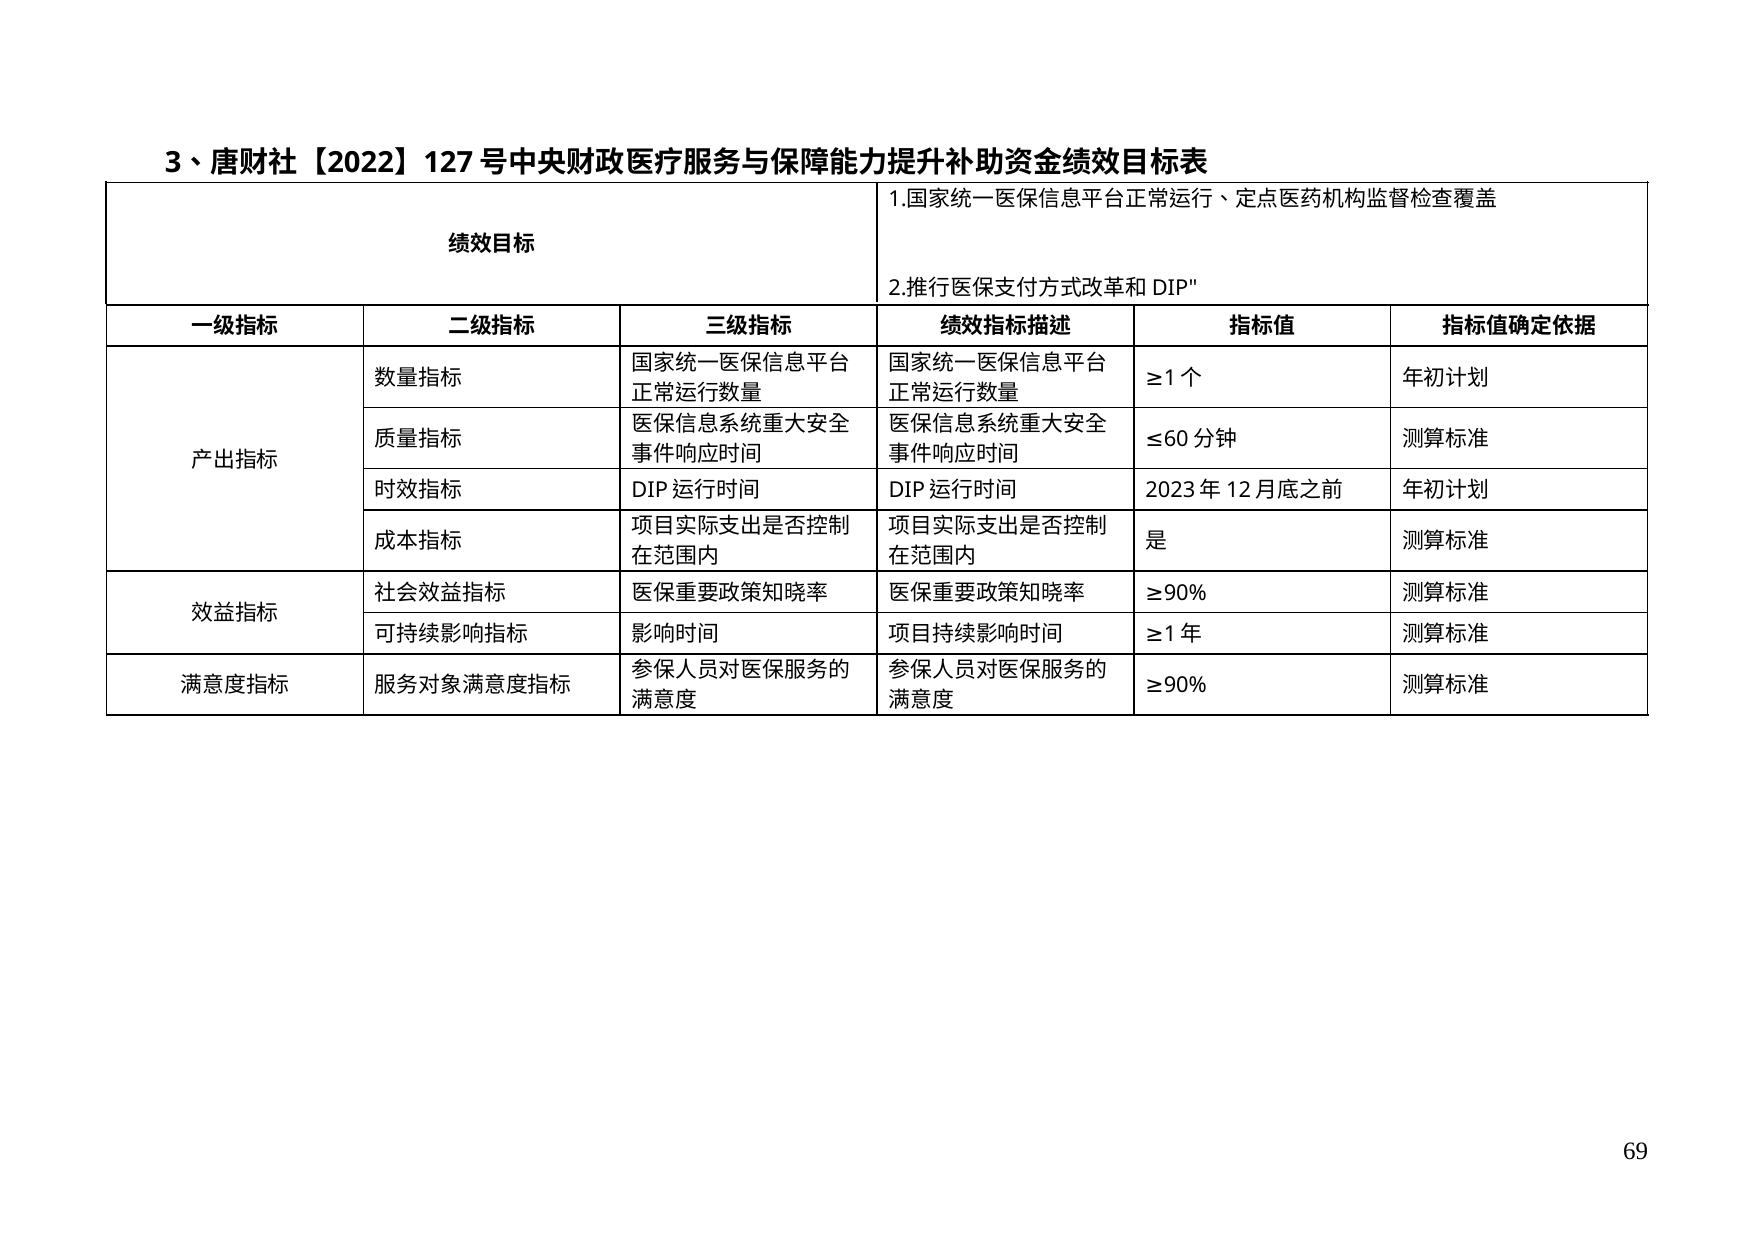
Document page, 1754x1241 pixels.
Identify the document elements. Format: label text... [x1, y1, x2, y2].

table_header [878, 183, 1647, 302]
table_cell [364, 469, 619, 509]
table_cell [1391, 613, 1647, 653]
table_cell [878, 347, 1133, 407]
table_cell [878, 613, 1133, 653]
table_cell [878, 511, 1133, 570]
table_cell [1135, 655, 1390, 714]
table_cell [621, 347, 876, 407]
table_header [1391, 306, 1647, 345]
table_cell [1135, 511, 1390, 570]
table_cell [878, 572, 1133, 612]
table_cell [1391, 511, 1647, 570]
text 3、唐财社【2022】127号中央财政医疗服务与保障能力提升补助资金绩效目标表 [106, 142, 1648, 181]
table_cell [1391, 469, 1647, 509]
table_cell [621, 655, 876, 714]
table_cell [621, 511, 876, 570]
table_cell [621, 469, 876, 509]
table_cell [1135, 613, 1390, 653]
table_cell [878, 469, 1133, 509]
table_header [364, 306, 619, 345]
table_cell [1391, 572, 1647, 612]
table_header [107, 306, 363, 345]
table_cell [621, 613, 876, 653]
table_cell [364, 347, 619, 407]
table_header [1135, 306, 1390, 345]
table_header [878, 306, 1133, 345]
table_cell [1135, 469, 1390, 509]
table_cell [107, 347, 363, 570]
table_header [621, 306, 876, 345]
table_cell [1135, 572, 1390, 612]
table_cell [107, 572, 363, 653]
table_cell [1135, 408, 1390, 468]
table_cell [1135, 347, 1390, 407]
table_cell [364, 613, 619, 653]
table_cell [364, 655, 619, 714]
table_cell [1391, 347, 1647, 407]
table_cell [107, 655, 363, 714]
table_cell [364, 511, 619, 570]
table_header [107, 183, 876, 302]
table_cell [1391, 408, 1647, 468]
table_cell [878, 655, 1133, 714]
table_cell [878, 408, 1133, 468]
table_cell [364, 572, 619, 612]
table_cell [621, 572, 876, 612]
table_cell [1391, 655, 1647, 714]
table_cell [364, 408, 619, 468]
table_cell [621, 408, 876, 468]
